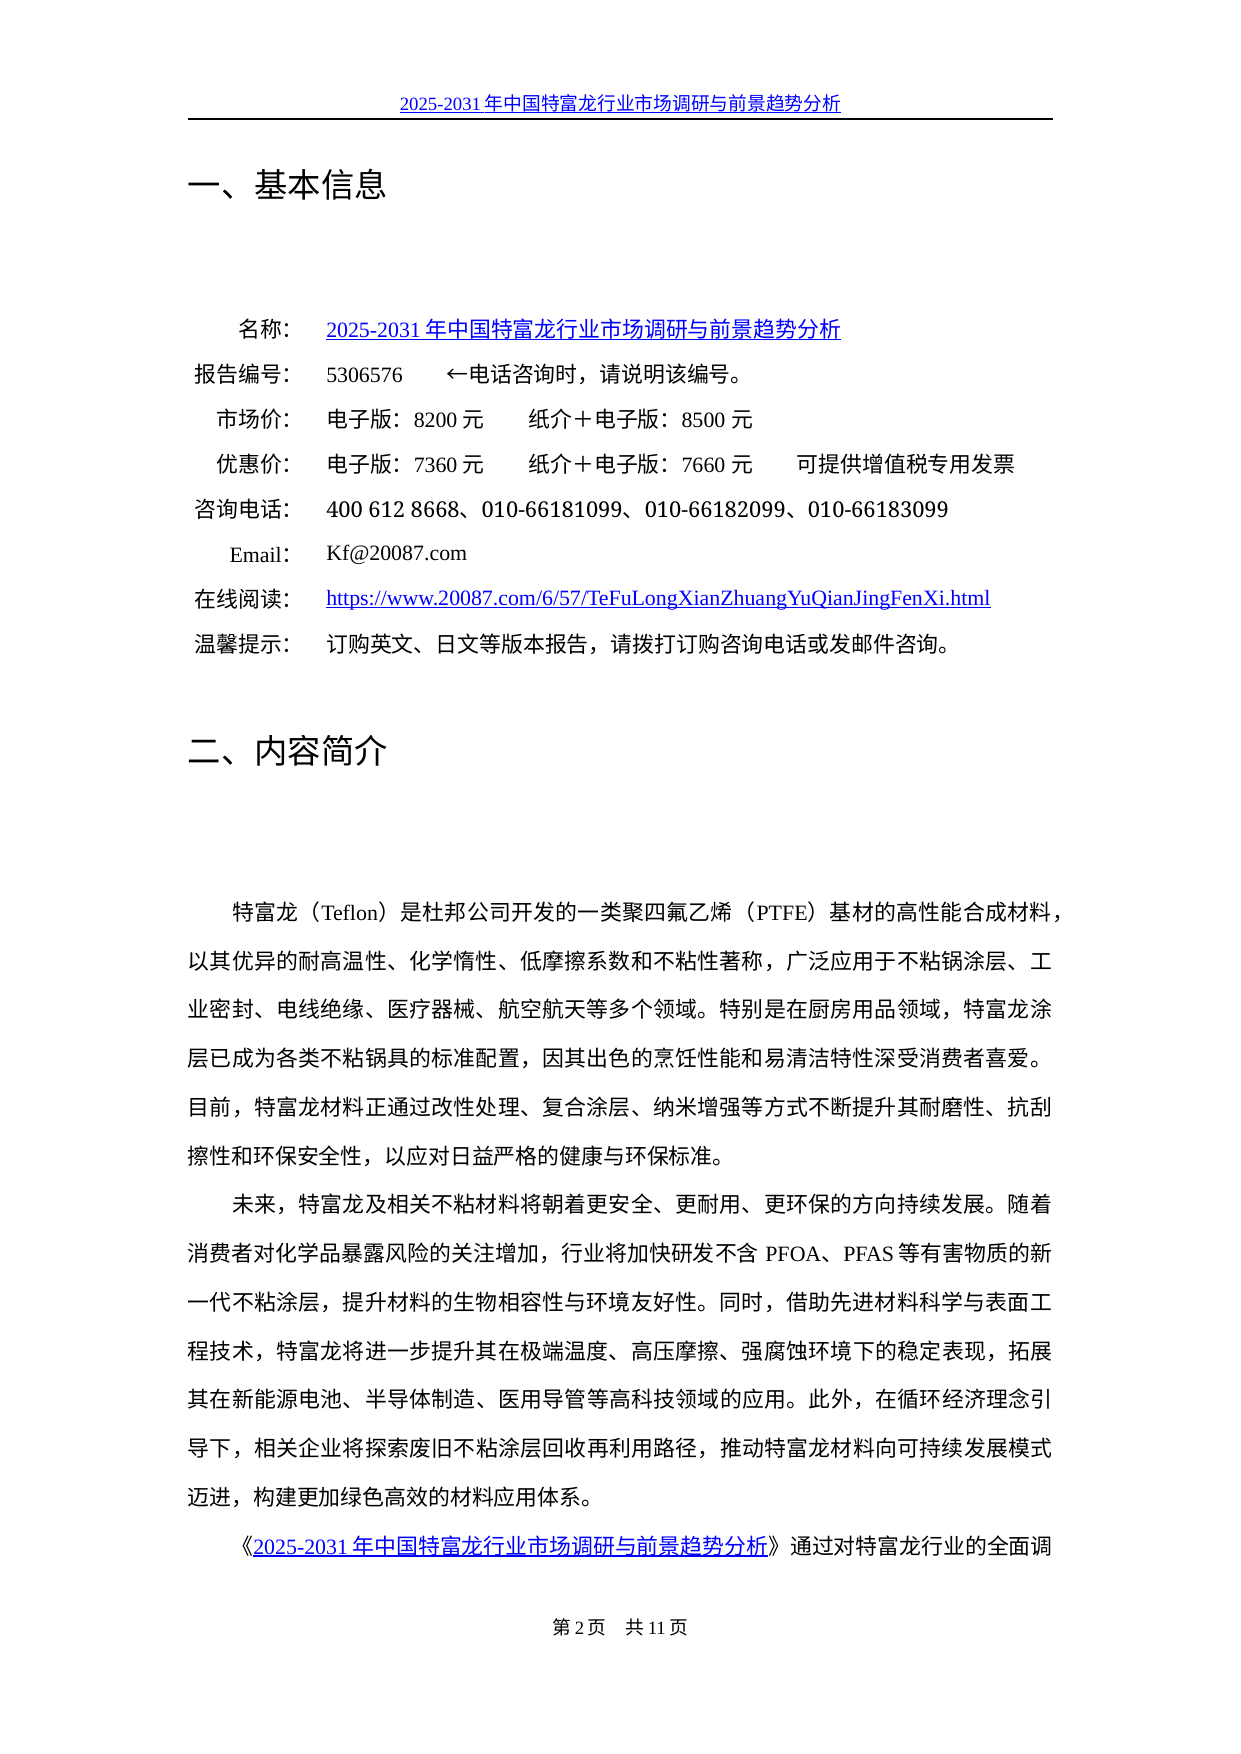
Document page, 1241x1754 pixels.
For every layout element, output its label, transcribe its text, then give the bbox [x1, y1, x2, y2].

table_cell 400 612 8668、010-66181099、010-66182099、010-66183099 [315, 492, 1073, 537]
table_header 2025-2031年中国特富龙行业市场调研与前景趋势分析 [315, 312, 1073, 357]
table_cell 电子版：7360 元 纸介＋电子版：7660 元 可提供增值税专用发票 [315, 447, 1073, 492]
title 二、内容简介 [187, 717, 1053, 782]
table_cell [315, 582, 1073, 627]
table_cell 电子版：8200 元 纸介＋电子版：8500 元 [315, 402, 1073, 447]
table_cell 在线阅读： [167, 582, 315, 627]
table_cell 优惠价： [167, 447, 315, 492]
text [187, 894, 1053, 1561]
title 一、基本信息 [187, 150, 1053, 215]
table_cell 温馨提示： [167, 627, 315, 672]
table_cell 市场价： [167, 402, 315, 447]
table_cell 5306576 ←电话咨询时，请说明该编号。 [315, 357, 1073, 402]
table_header 名称： [167, 312, 315, 357]
table_cell 订购英文、日文等版本报告，请拨打订购咨询电话或发邮件咨询。 [315, 627, 1073, 672]
table_cell 咨询电话： [167, 492, 315, 537]
table_cell Kf@20087.com [315, 537, 1073, 582]
table_cell Email： [167, 537, 315, 582]
table_cell 报告编号： [167, 357, 315, 402]
